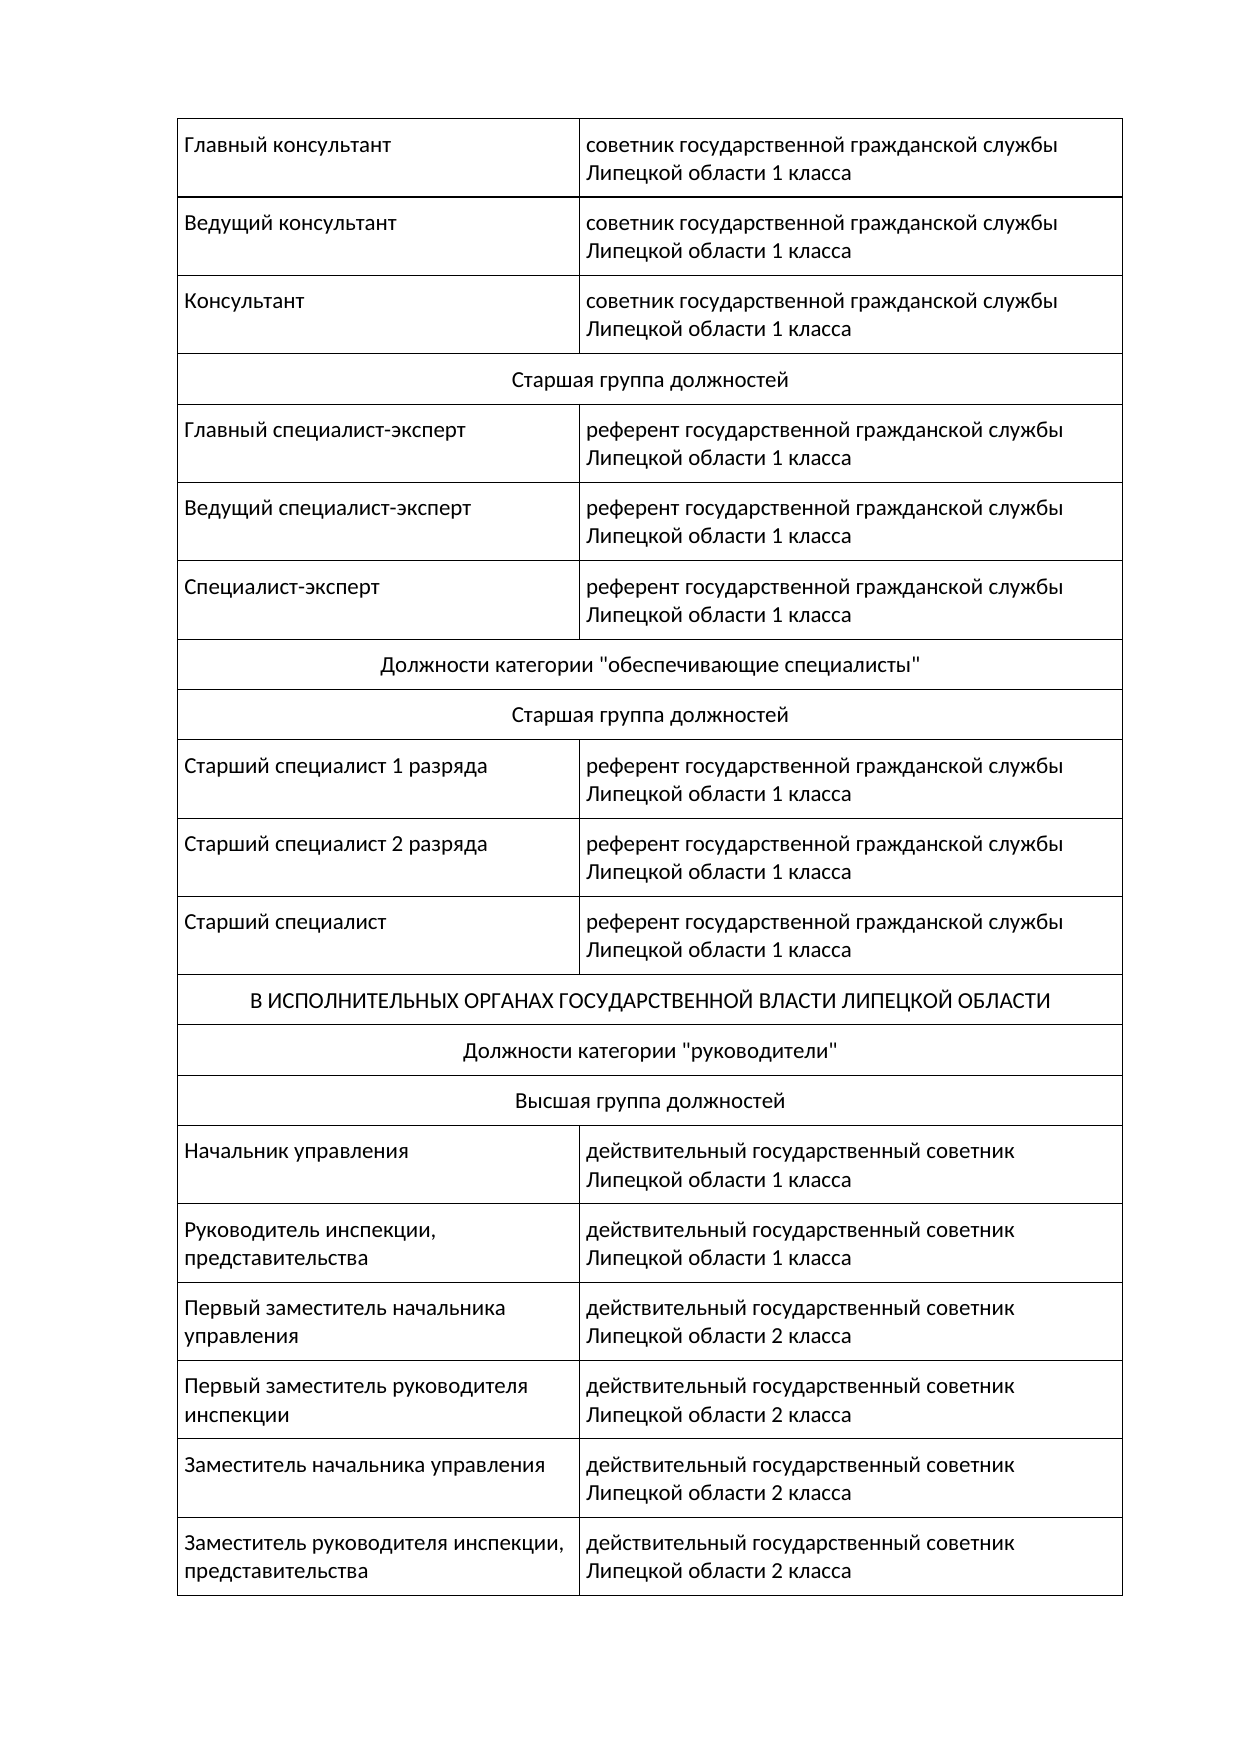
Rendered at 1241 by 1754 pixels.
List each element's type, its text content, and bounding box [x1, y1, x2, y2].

table_cell Первый заместитель руководителя инспекции [178, 1361, 579, 1438]
table_cell советник государственной гражданской службы Липецкой области 1 класса [580, 198, 1122, 275]
table_cell Заместитель руководителя инспекции, представительства [178, 1518, 579, 1595]
table_cell Старший специалист 1 разряда [178, 740, 579, 817]
table_cell действительный государственный советник Липецкой области 2 класса [580, 1361, 1122, 1438]
table_cell Ведущий консультант [178, 198, 579, 275]
table_cell советник государственной гражданской службы Липецкой области 1 класса [580, 119, 1122, 196]
table_cell референт государственной гражданской службы Липецкой области 1 класса [580, 897, 1122, 974]
table_cell Старшая группа должностей [178, 354, 1122, 403]
table_cell Главный специалист-эксперт [178, 405, 579, 482]
table_cell Должности категории "обеспечивающие специалисты" [178, 640, 1122, 689]
table_cell советник государственной гражданской службы Липецкой области 1 класса [580, 276, 1122, 353]
table_cell Главный консультант [178, 119, 579, 196]
table_cell Консультант [178, 276, 579, 353]
table_cell референт государственной гражданской службы Липецкой области 1 класса [580, 483, 1122, 560]
table_cell действительный государственный советник Липецкой области 2 класса [580, 1283, 1122, 1360]
table_cell действительный государственный советник Липецкой области 1 класса [580, 1204, 1122, 1282]
table_cell Должности категории "руководители" [178, 1025, 1122, 1075]
table_cell Первый заместитель начальника управления [178, 1283, 579, 1360]
table_cell Старший специалист 2 разряда [178, 819, 579, 896]
table_cell Заместитель начальника управления [178, 1439, 579, 1517]
table_cell действительный государственный советник Липецкой области 2 класса [580, 1518, 1122, 1595]
table_cell референт государственной гражданской службы Липецкой области 1 класса [580, 740, 1122, 817]
table_cell референт государственной гражданской службы Липецкой области 1 класса [580, 405, 1122, 482]
table_cell Старший специалист [178, 897, 579, 974]
table_cell референт государственной гражданской службы Липецкой области 1 класса [580, 819, 1122, 896]
table_cell Начальник управления [178, 1126, 579, 1203]
table_cell В ИСПОЛНИТЕЛЬНЫХ ОРГАНАХ ГОСУДАРСТВЕННОЙ ВЛАСТИ ЛИПЕЦКОЙ ОБЛАСТИ [178, 975, 1122, 1024]
table_cell Специалист-эксперт [178, 561, 579, 638]
table_cell Руководитель инспекции, представительства [178, 1204, 579, 1282]
table_cell действительный государственный советник Липецкой области 1 класса [580, 1126, 1122, 1203]
table_cell Старшая группа должностей [178, 690, 1122, 739]
table_cell действительный государственный советник Липецкой области 2 класса [580, 1439, 1122, 1517]
table_cell Ведущий специалист-эксперт [178, 483, 579, 560]
table_cell референт государственной гражданской службы Липецкой области 1 класса [580, 561, 1122, 638]
table_cell Высшая группа должностей [178, 1076, 1122, 1125]
